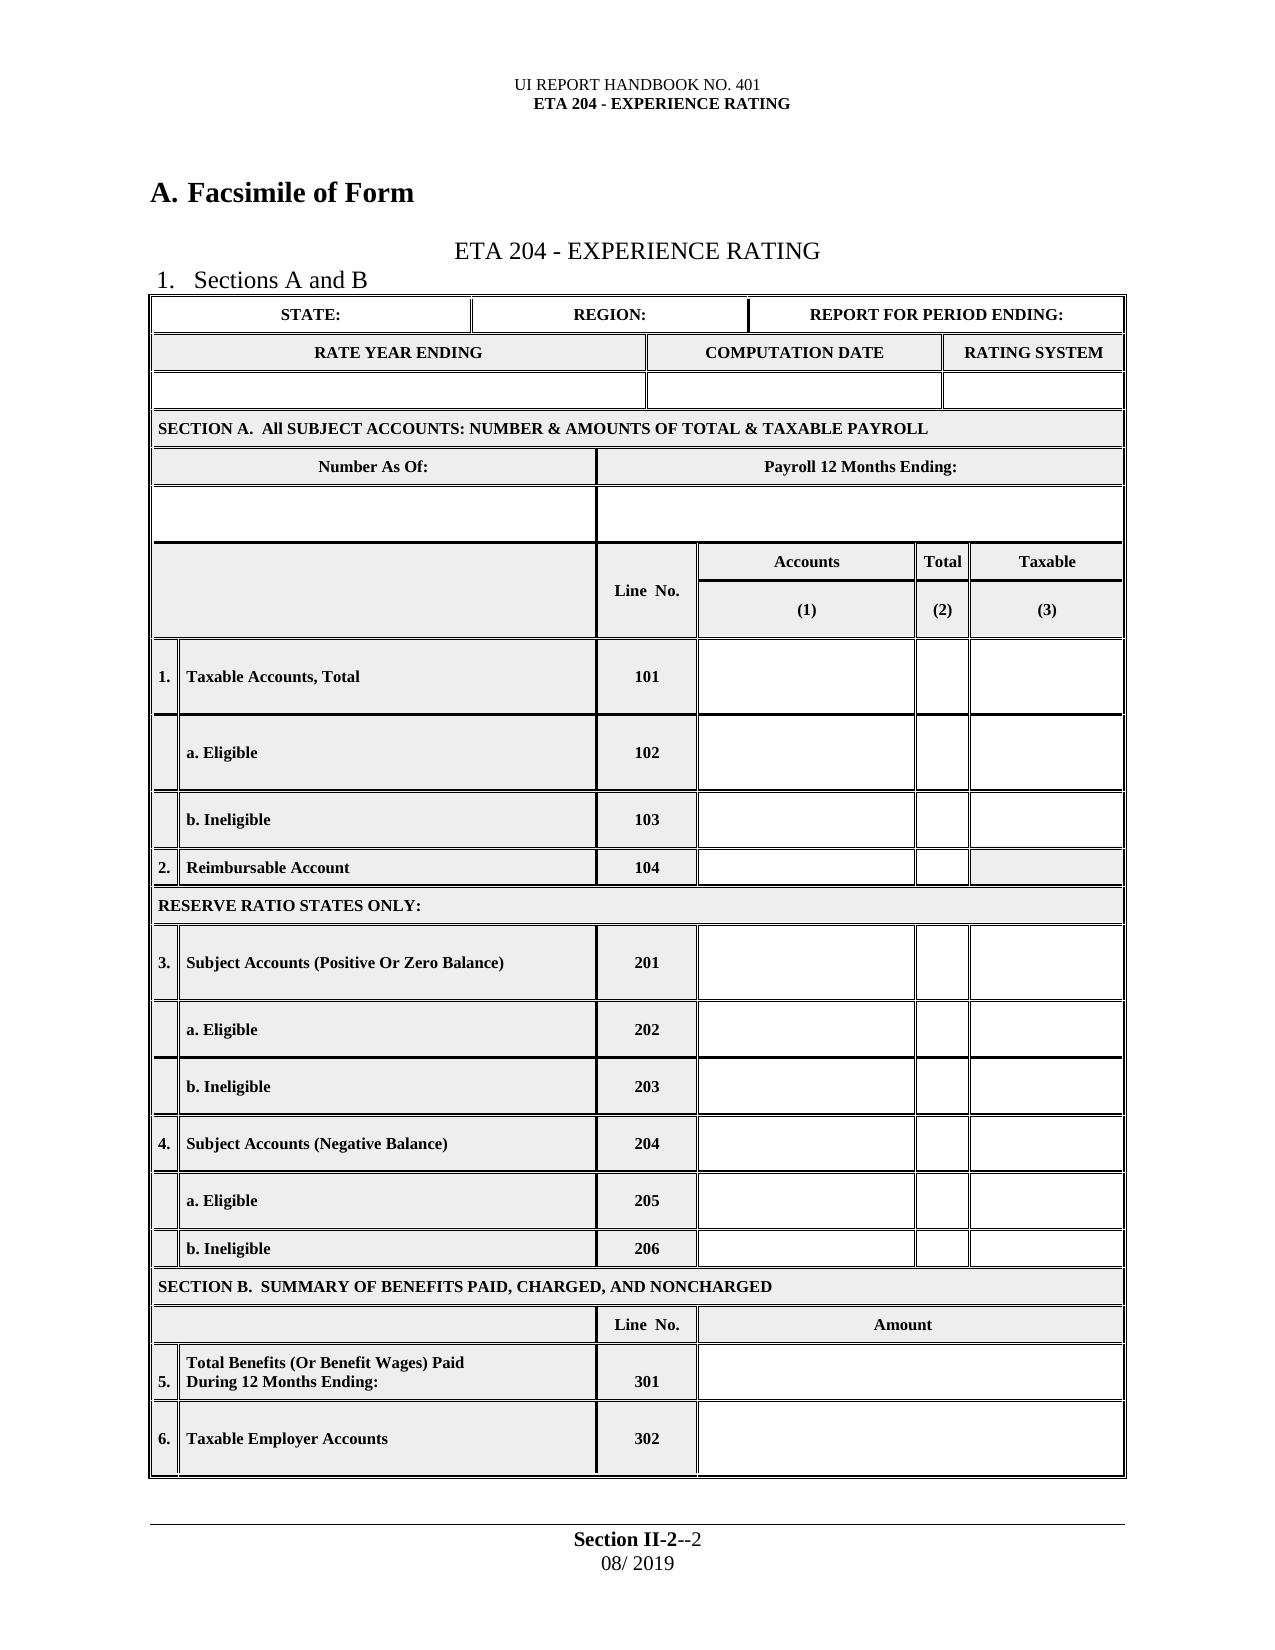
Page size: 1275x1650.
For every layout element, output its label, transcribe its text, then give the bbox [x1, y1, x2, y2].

table_cell 101 [598, 640, 696, 713]
table_cell Taxable Employer Accounts [179, 1402, 596, 1475]
table_cell [699, 1117, 914, 1170]
table_cell [699, 716, 914, 789]
table_cell Amount [699, 1304, 1124, 1342]
table_cell [152, 1304, 595, 1342]
table_cell [699, 1174, 914, 1227]
table_cell a. Eligible [180, 1174, 595, 1227]
table_cell RATING SYSTEM [943, 332, 1125, 370]
table_cell [917, 926, 968, 999]
table_cell [917, 1117, 968, 1170]
table_cell Taxable Accounts, Total [180, 640, 595, 713]
table_cell [917, 1002, 968, 1056]
table_cell [971, 789, 1124, 846]
table_cell 103 [598, 793, 696, 846]
table_cell (3) [971, 579, 1123, 636]
table_cell Taxable [971, 541, 1123, 579]
table_cell 206 [598, 1231, 696, 1266]
table_header REGION: [471, 295, 748, 332]
table_cell Total [917, 544, 968, 579]
table_cell [917, 1231, 968, 1266]
table_cell b. Ineligible [180, 793, 595, 846]
table_cell [699, 1059, 914, 1113]
table_cell 202 [598, 1002, 696, 1056]
table_cell Line No. [598, 544, 696, 636]
table_cell [971, 636, 1124, 713]
table_cell [917, 640, 968, 713]
table_cell RESERVE RATIO STATES ONLY: [152, 884, 1124, 922]
table_cell [698, 1399, 1125, 1475]
table_cell 1. [152, 636, 178, 713]
table_cell [917, 793, 968, 846]
table_cell Total Benefits (Or Benefit Wages) Paid During 12 Months Ending: [180, 1345, 595, 1399]
table_cell [699, 1002, 914, 1056]
table_cell [150, 999, 178, 1056]
table_cell [971, 1056, 1123, 1113]
table_cell [596, 484, 1125, 541]
table_cell [917, 1174, 968, 1227]
table_cell RATE YEAR ENDING [150, 332, 647, 370]
table_cell [699, 850, 914, 884]
table_cell [917, 850, 968, 884]
table_cell [917, 716, 968, 789]
table_cell [150, 484, 596, 541]
table_cell 201 [598, 926, 696, 999]
table_cell [943, 370, 1125, 408]
table_cell [698, 1342, 1125, 1399]
table_cell [152, 1228, 177, 1266]
table_cell COMPUTATION DATE [648, 335, 941, 370]
table_cell [970, 999, 1125, 1056]
table_cell 204 [598, 1117, 696, 1170]
table_cell [150, 713, 177, 789]
table_cell Payroll 12 Months Ending: [596, 446, 1125, 484]
table_cell 301 [598, 1345, 696, 1399]
table_cell [648, 373, 941, 408]
table_cell Number As Of: [150, 446, 596, 484]
table_cell [971, 1228, 1124, 1266]
table_cell 3. [152, 923, 177, 999]
table_cell [971, 713, 1125, 789]
table_cell 302 [596, 1402, 697, 1475]
table_cell 5. [150, 1342, 178, 1399]
table_cell [971, 1170, 1124, 1227]
table_cell [699, 1231, 914, 1266]
table_cell (1) [699, 582, 914, 636]
table_cell [917, 1059, 968, 1113]
table_cell Reimbursable Account [180, 850, 595, 884]
table_cell 4. [152, 1113, 177, 1170]
table_cell [152, 1056, 177, 1113]
table_cell b. Ineligible [180, 1231, 595, 1266]
table_cell b. Ineligible [180, 1059, 595, 1113]
table_header REPORT FOR PERIOD ENDING: [748, 297, 1123, 332]
table_cell SECTION A. All SUBJECT ACCOUNTS: NUMBER & AMOUNTS OF TOTAL & TAXABLE PAYROLL [150, 408, 1125, 446]
table_cell 2. [152, 846, 177, 884]
table_cell 104 [598, 850, 696, 884]
table_cell 203 [598, 1059, 696, 1113]
table_cell [152, 789, 177, 846]
text ETA 204 - EXPERIENCE RATING [150, 236, 1125, 265]
table_cell a. Eligible [180, 716, 595, 789]
table_cell [699, 640, 914, 713]
table_cell [971, 846, 1124, 884]
table_cell [971, 1113, 1124, 1170]
table_cell [699, 793, 914, 846]
table_cell 205 [598, 1174, 696, 1227]
table_cell [971, 923, 1124, 999]
table_cell Subject Accounts (Negative Balance) [180, 1117, 595, 1170]
table_cell a. Eligible [180, 1002, 595, 1056]
table_cell [699, 926, 914, 999]
table_cell [152, 541, 595, 636]
table_header STATE: [152, 297, 471, 332]
table_cell SECTION B. SUMMARY OF BENEFITS PAID, CHARGED, AND NONCHARGED [150, 1266, 1125, 1303]
table_cell 102 [598, 716, 696, 789]
table_cell Line No. [598, 1307, 696, 1342]
table_cell 6. [150, 1399, 178, 1475]
table_cell [150, 370, 647, 408]
table_cell (2) [917, 582, 968, 636]
table_cell Subject Accounts (Positive Or Zero Balance) [180, 926, 595, 999]
table_cell Accounts [699, 544, 914, 579]
table_cell [152, 1170, 177, 1227]
subtitle Facsimile of Form [150, 175, 1125, 208]
text 1. Sections A and B [150, 265, 1125, 294]
